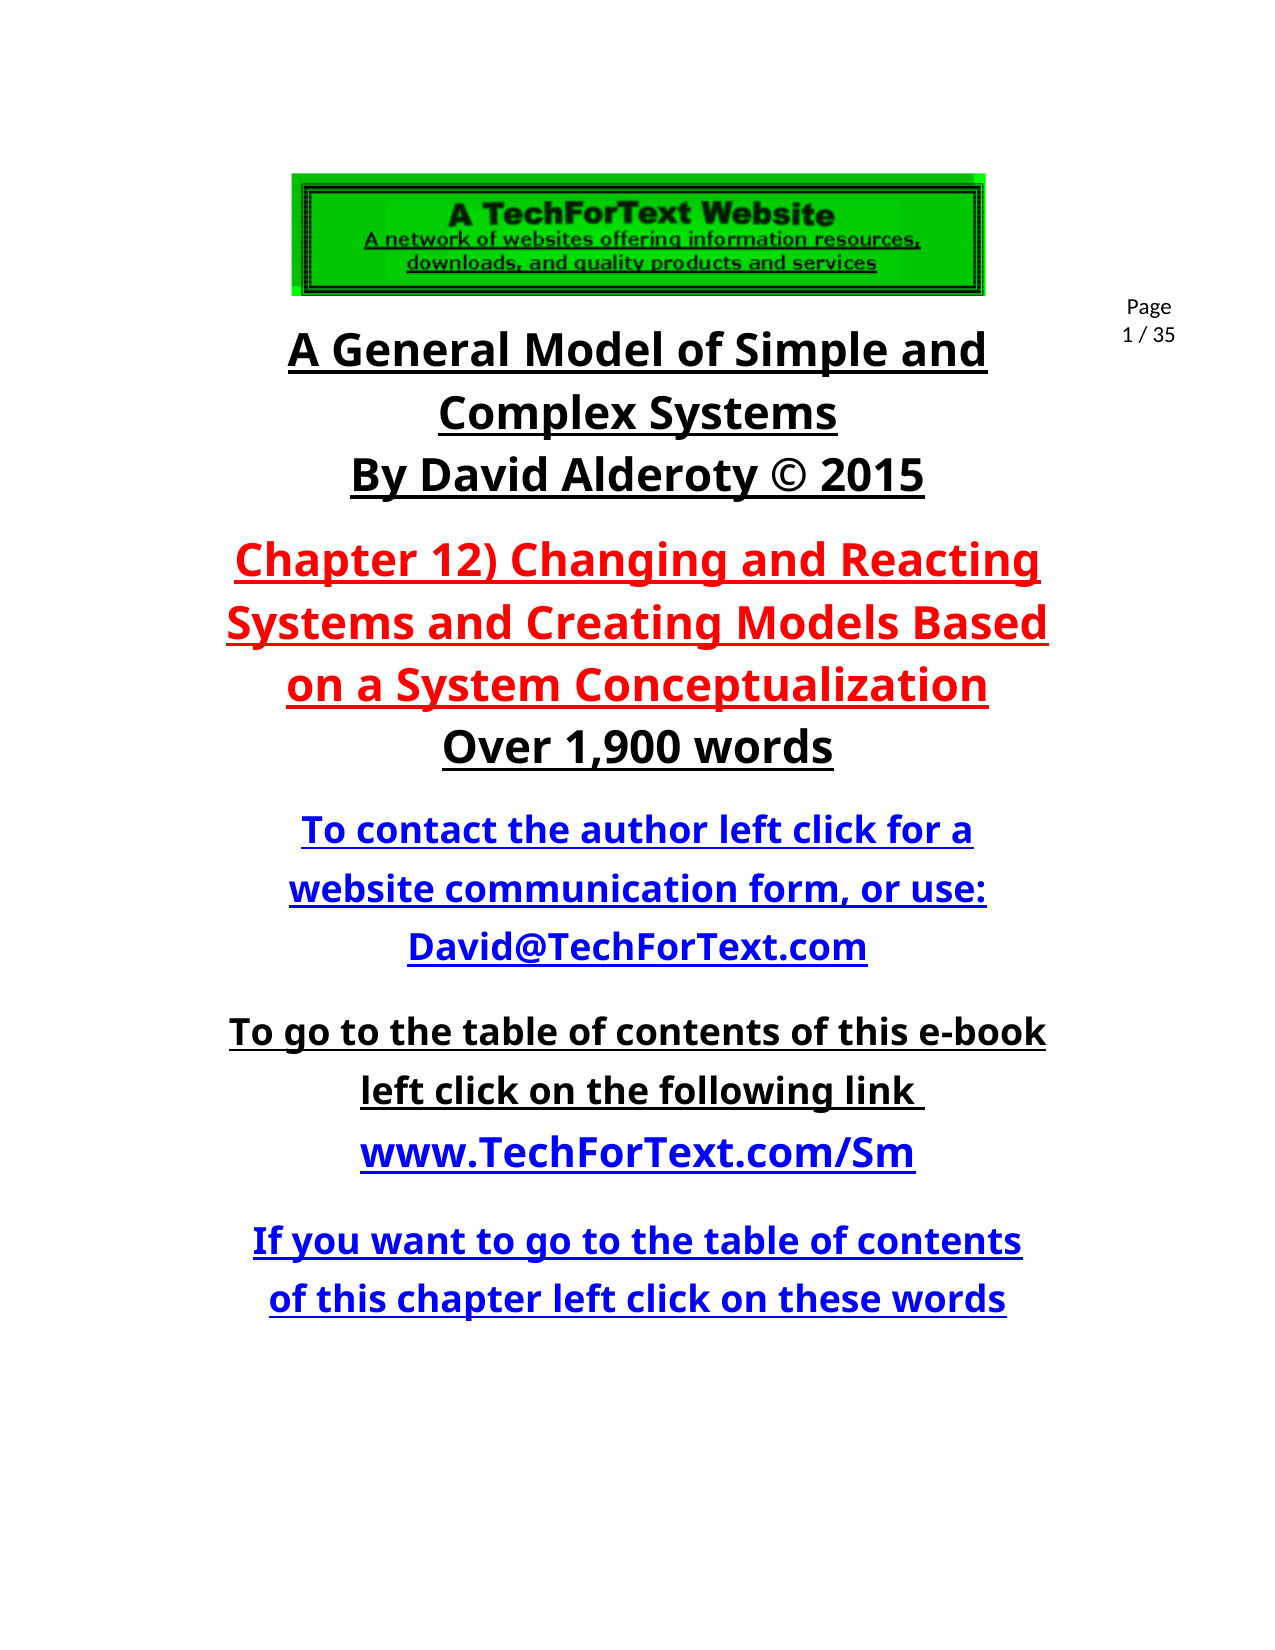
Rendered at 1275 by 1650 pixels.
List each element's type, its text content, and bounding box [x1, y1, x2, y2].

text website communication form, or use: [225, 862, 1050, 913]
text Over 1,900 words [225, 715, 1050, 777]
text To contact the author left click for a [225, 803, 1050, 854]
picture [289, 172, 986, 296]
text If you want to go to the table of contents [225, 1214, 1050, 1265]
text By David Alderoty © 2015 [225, 443, 1050, 505]
text David@TechForText.com [225, 921, 1050, 972]
text www.TechForText.com/Sm [225, 1123, 1050, 1179]
text Chapter 12) Changing and Reacting Systems and Creating Models Based on a System Conceptualization [225, 528, 1050, 715]
text To go to the table of contents of this e-book [225, 1005, 1050, 1056]
text of this chapter left click on these words [225, 1273, 1050, 1324]
text left click on the following link [225, 1064, 1050, 1115]
text A General Model of Simple and Complex Systems [225, 318, 1050, 443]
